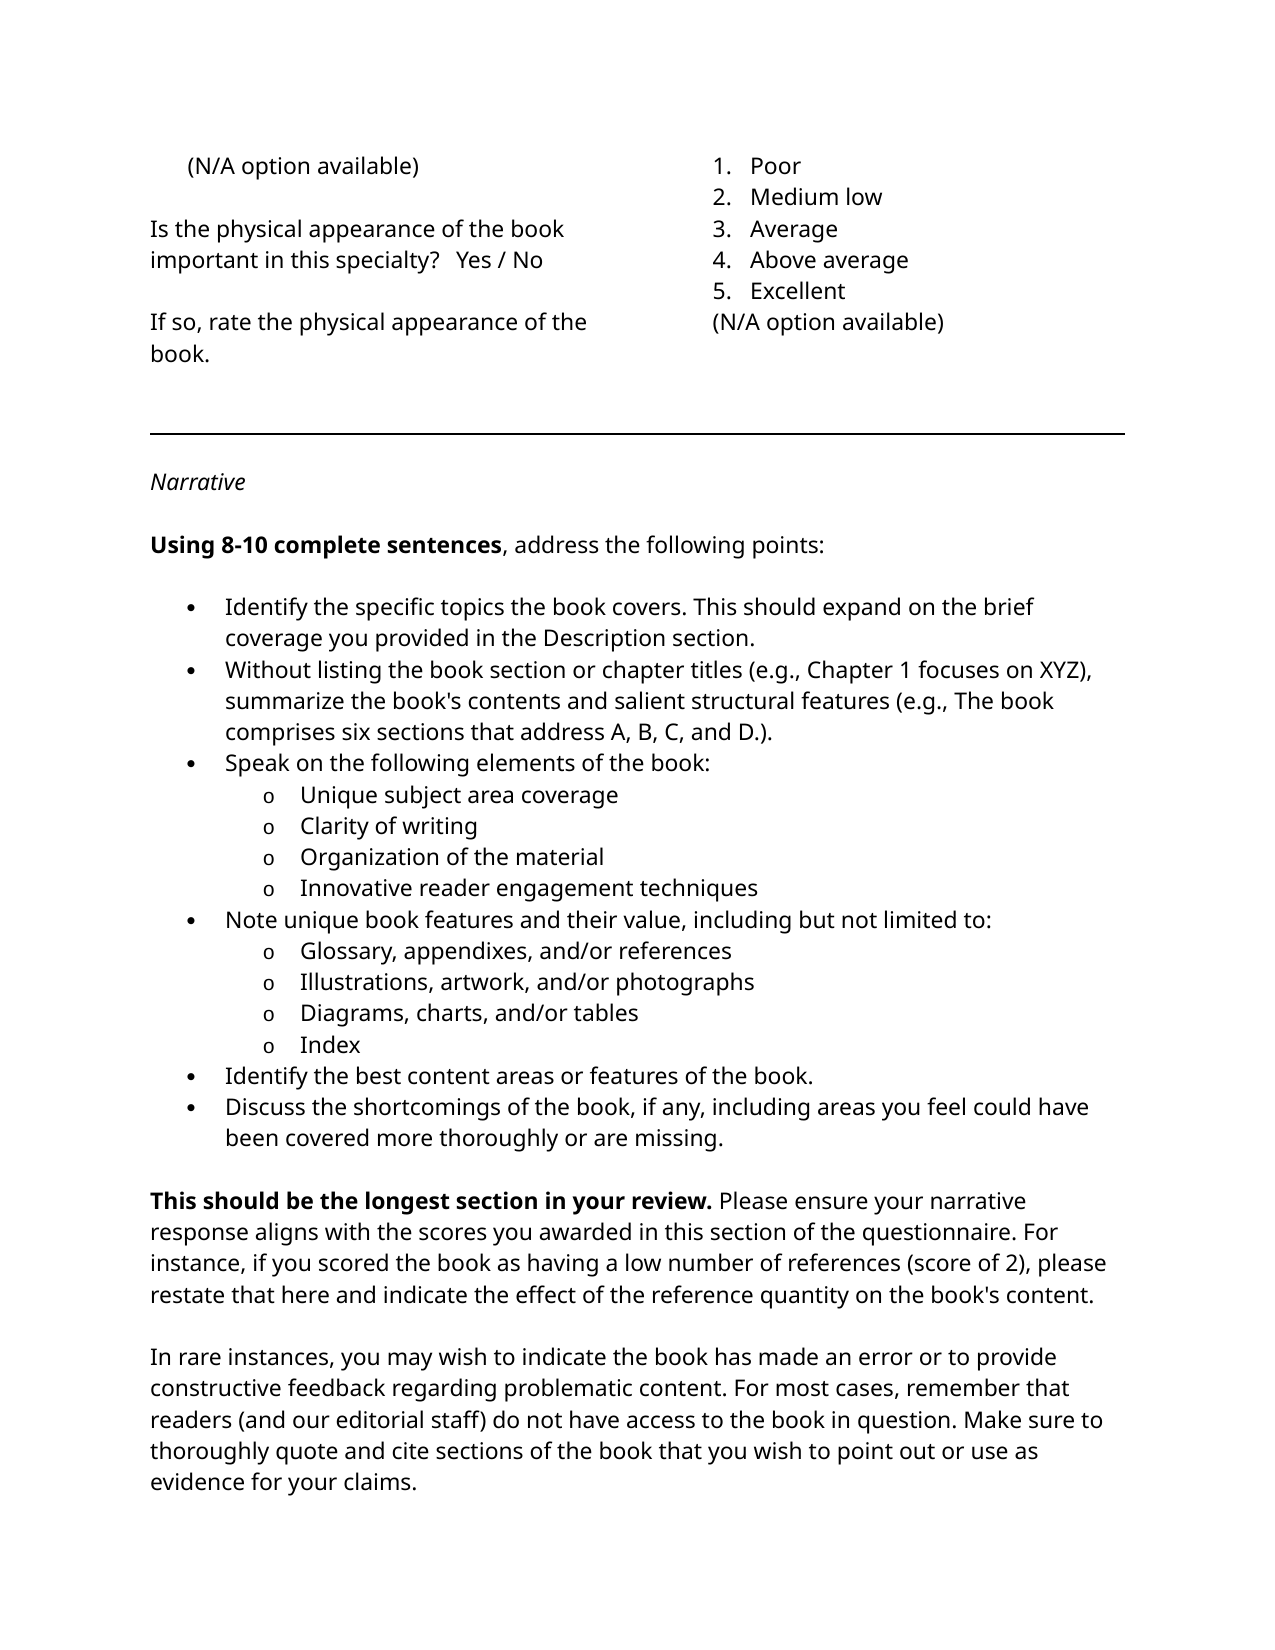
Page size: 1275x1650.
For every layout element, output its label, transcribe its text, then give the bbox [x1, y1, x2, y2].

list Discuss the shortcomings of the book, if any, including areas you feel could have been covered more thoroughly or are missing. [187, 1091, 1125, 1154]
list Speak on the following elements of the book: [187, 747, 1125, 779]
text (N/A option available) [712, 306, 1125, 337]
list Index [262, 1029, 1125, 1060]
list Medium low [712, 181, 1125, 212]
list Organization of the material [262, 841, 1125, 872]
list Unique subject area coverage [262, 779, 1125, 810]
list Clarity of writing [262, 810, 1125, 841]
text This should be the longest section in your review. Please ensure your narrative response aligns with the scores you awarded in this section of the questionnaire. For instance, if you scored the book as having a low number of references (score of 2), please restate that here and indicate the effect of the reference quantity on the book's content. [150, 1185, 1125, 1310]
text If so, rate the physical appearance of the book. [150, 306, 600, 369]
list Diagrams, charts, and/or tables [262, 997, 1125, 1029]
text Narrative [150, 466, 1125, 497]
list Note unique book features and their value, including but not limited to: [187, 904, 1125, 935]
text Is the physical appearance of the book important in this specialty? Yes / No [150, 212, 600, 275]
text (N/A option available) [187, 150, 600, 181]
text Using 8-10 complete sentences, address the following points: [150, 529, 1125, 560]
list Glossary, appendixes, and/or references [262, 935, 1125, 966]
list Excellent [712, 275, 1125, 306]
list Poor [712, 150, 1125, 181]
list Average [712, 212, 1125, 244]
list Illustrations, artwork, and/or photographs [262, 966, 1125, 997]
list Above average [712, 244, 1125, 275]
list Without listing the book section or chapter titles (e.g., Chapter 1 focuses on XYZ), summarize the book's contents and salient structural features (e.g., The book comprises six sections that address A, B, C, and D.). [187, 654, 1125, 747]
list Identify the specific topics the book covers. This should expand on the brief coverage you provided in the Description section. [187, 591, 1125, 654]
list Innovative reader engagement techniques [262, 872, 1125, 904]
list Identify the best content areas or features of the book. [187, 1060, 1125, 1091]
text In rare instances, you may wish to indicate the book has made an error or to provide constructive feedback regarding problematic content. For most cases, remember that readers (and our editorial staff) do not have access to the book in question. Make sure to thoroughly quote and cite sections of the book that you wish to point out or use as evidence for your claims. [150, 1341, 1125, 1497]
